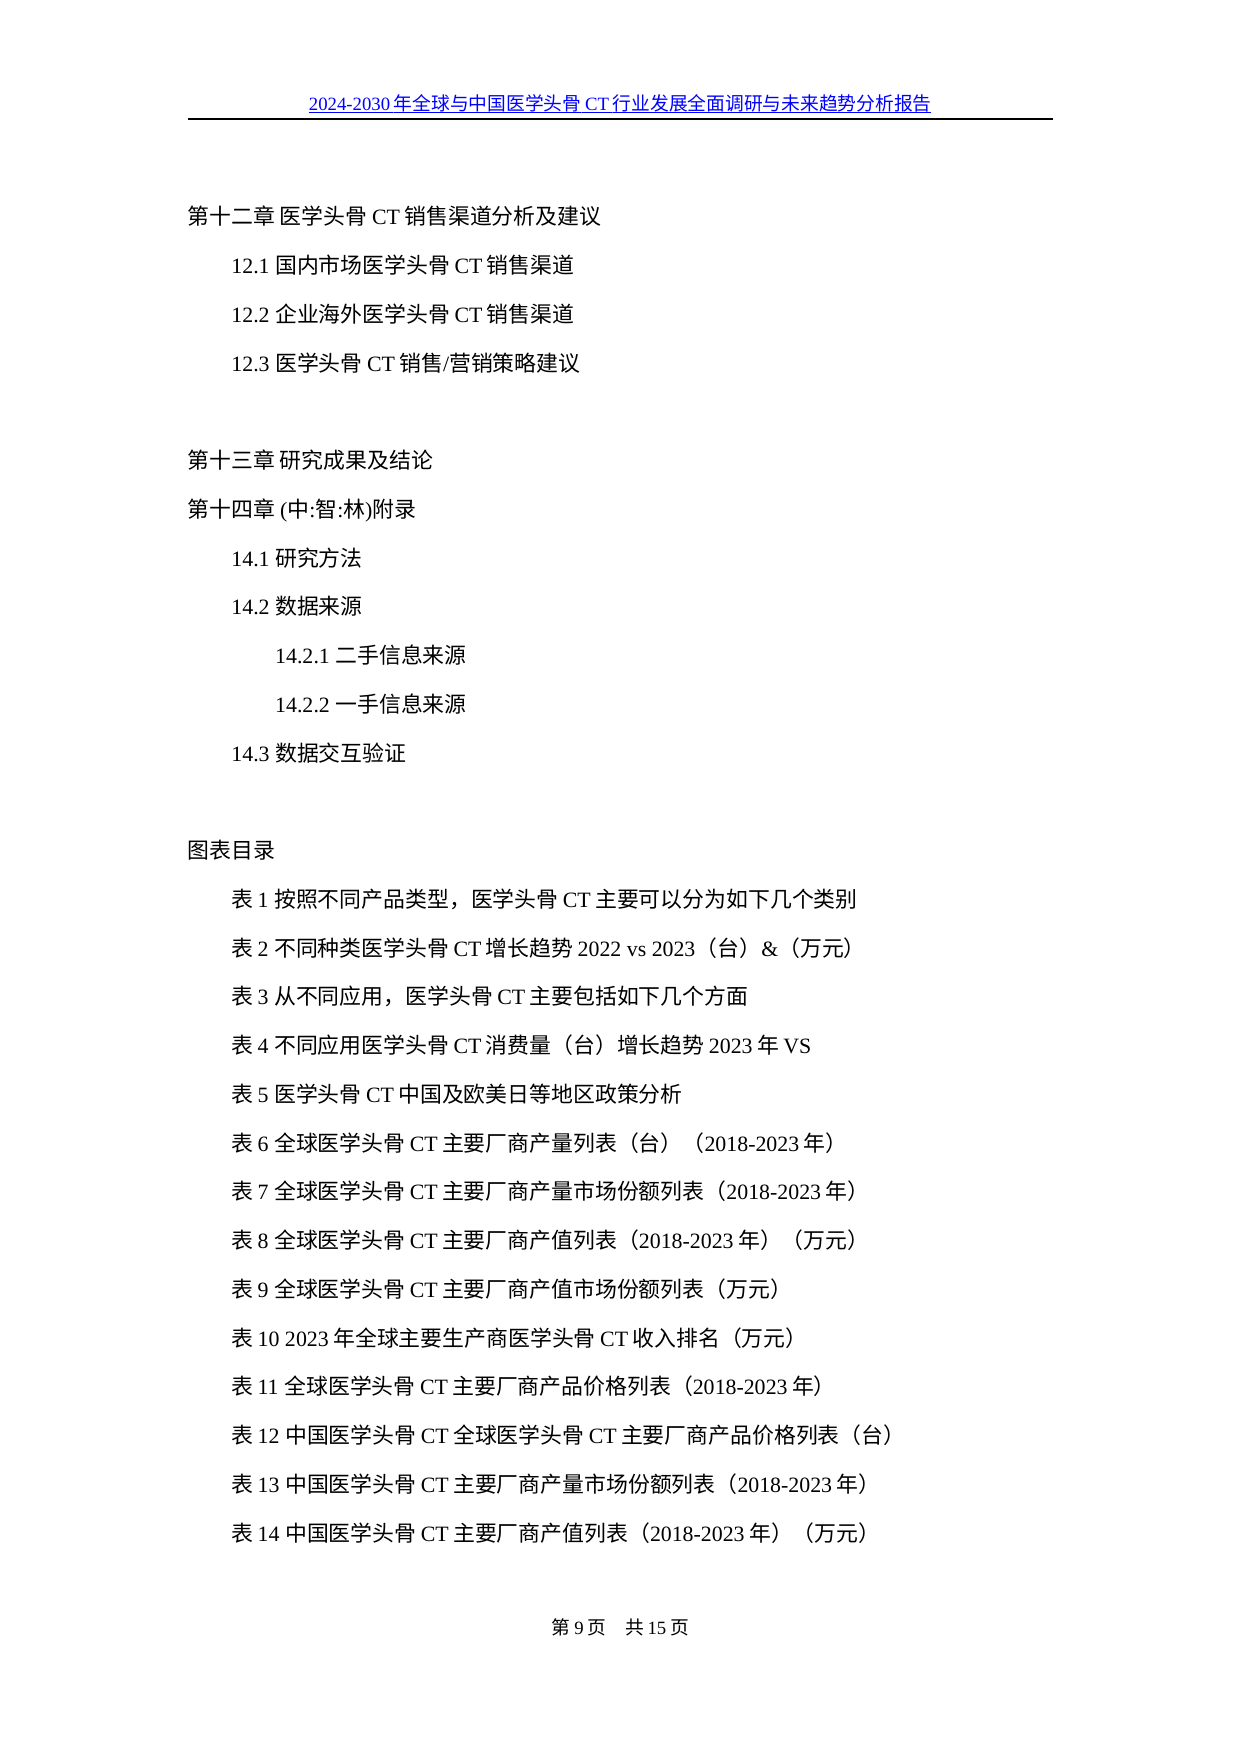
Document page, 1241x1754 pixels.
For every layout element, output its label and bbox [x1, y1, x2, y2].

text [187, 150, 1053, 1548]
